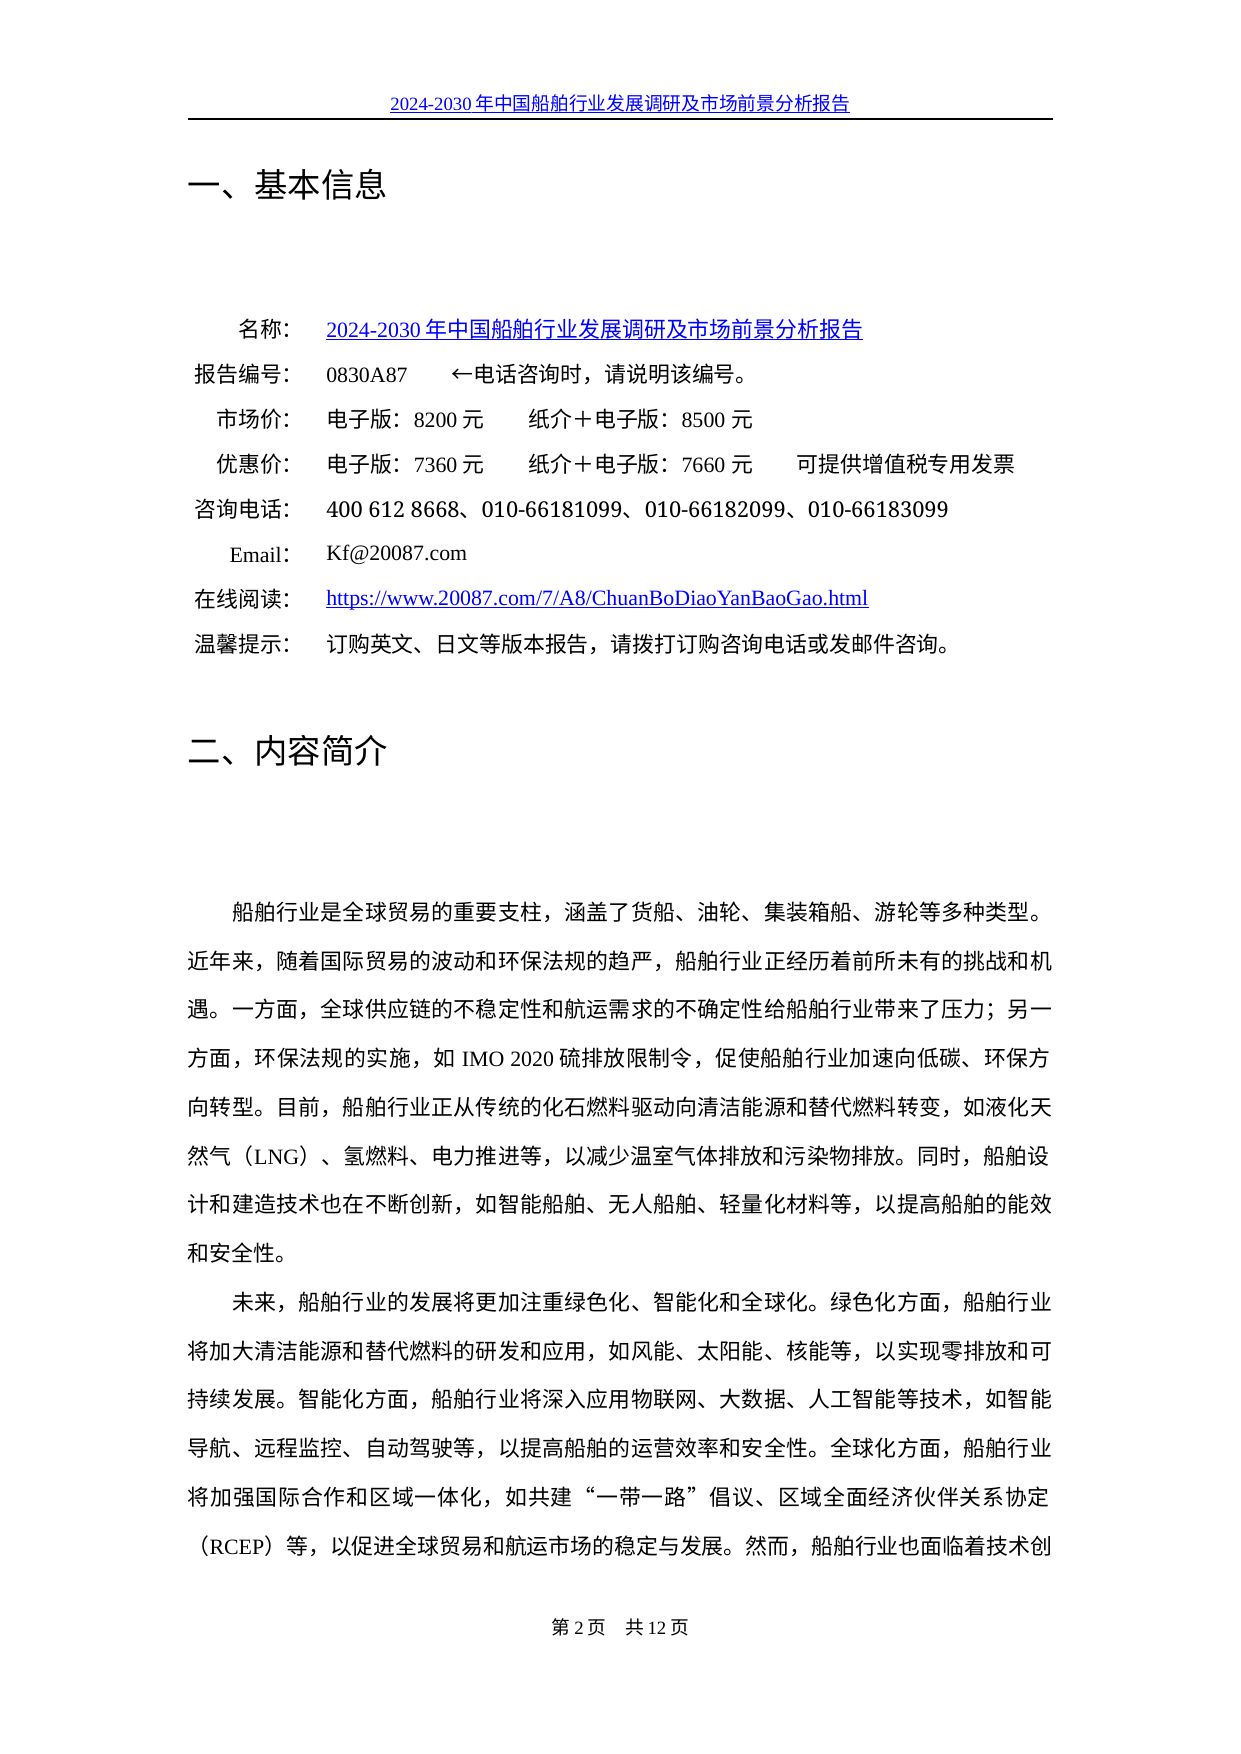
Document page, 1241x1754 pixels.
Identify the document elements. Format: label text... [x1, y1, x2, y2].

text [187, 894, 1053, 1561]
table_cell 电子版：8200 元 纸介＋电子版：8500 元 [315, 402, 1073, 447]
table_cell 优惠价： [167, 447, 315, 492]
table_cell [315, 582, 1073, 627]
table_cell 咨询电话： [167, 492, 315, 537]
table_cell 订购英文、日文等版本报告，请拨打订购咨询电话或发邮件咨询。 [315, 627, 1073, 672]
table_cell 400 612 8668、010-66181099、010-66182099、010-66183099 [315, 492, 1073, 537]
table_header 名称： [167, 312, 315, 357]
table_cell Kf@20087.com [315, 537, 1073, 582]
table_cell 报告编号： [167, 357, 315, 402]
table_cell Email： [167, 537, 315, 582]
table_cell 0830A87 ←电话咨询时，请说明该编号。 [315, 357, 1073, 402]
table_cell 温馨提示： [167, 627, 315, 672]
table_cell 在线阅读： [167, 582, 315, 627]
table_cell 市场价： [167, 402, 315, 447]
table_cell 电子版：7360 元 纸介＋电子版：7660 元 可提供增值税专用发票 [315, 447, 1073, 492]
title 一、基本信息 [187, 150, 1053, 215]
table_header 2024-2030年中国船舶行业发展调研及市场前景分析报告 [315, 312, 1073, 357]
title 二、内容简介 [187, 717, 1053, 782]
